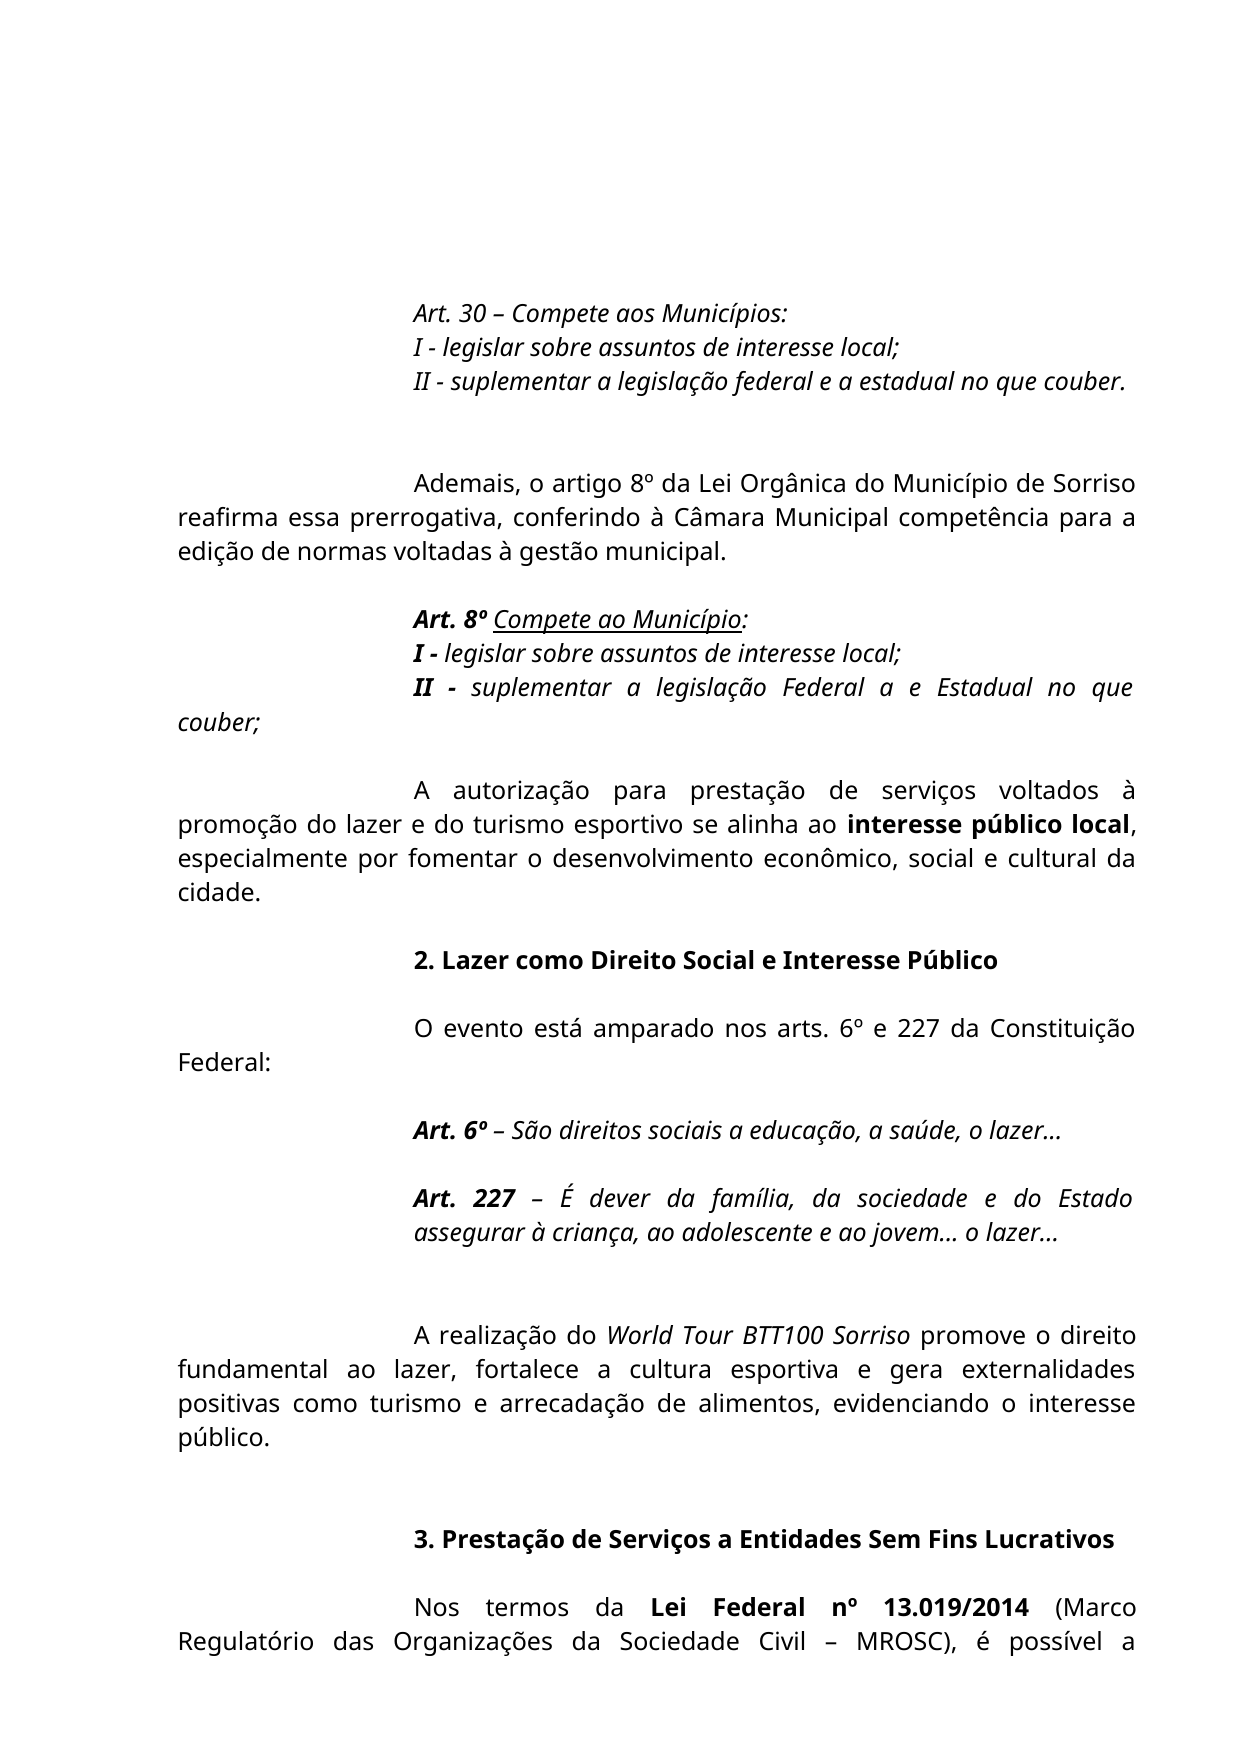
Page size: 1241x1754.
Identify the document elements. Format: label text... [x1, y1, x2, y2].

text A realização do World Tour BTT100 Sorriso promove o direito fundamental ao lazer, fortalece a cultura esportiva e gera externalidades positivas como turismo e arrecadação de alimentos, evidenciando o interesse público. [177, 1317, 1137, 1453]
text 3. Prestação de Serviços a Entidades Sem Fins Lucrativos [177, 1522, 1137, 1556]
text II - suplementar a legislação federal e a estadual no que couber. [177, 363, 1137, 398]
text I - legislar sobre assuntos de interesse local; [177, 329, 1137, 363]
text Art. 8º Compete ao Município: [177, 602, 1137, 636]
text 2. Lazer como Direito Social e Interesse Público [177, 943, 1137, 977]
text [177, 1590, 1137, 1658]
text O evento está amparado nos arts. 6º e 227 da Constituição Federal: [177, 1011, 1137, 1079]
text II - suplementar a legislação Federal a e Estadual no que couber; [177, 670, 1137, 738]
text Art. 227 – É dever da família, da sociedade e do Estado assegurar à criança, ao adolescente e ao jovem... o lazer... [413, 1181, 1137, 1249]
text A autorização para prestação de serviços voltados à promoção do lazer e do turismo esportivo se alinha ao interesse público local, especialmente por fomentar o desenvolvimento econômico, social e cultural da cidade. [177, 772, 1137, 908]
text Ademais, o artigo 8º da Lei Orgânica do Município de Sorriso reafirma essa prerrogativa, conferindo à Câmara Municipal competência para a edição de normas voltadas à gestão municipal. [177, 466, 1137, 568]
text Art. 30 – Compete aos Municípios: [177, 295, 1137, 329]
text I - legislar sobre assuntos de interesse local; [177, 636, 1137, 670]
text Art. 6º – São direitos sociais a educação, a saúde, o lazer... [177, 1113, 1137, 1147]
